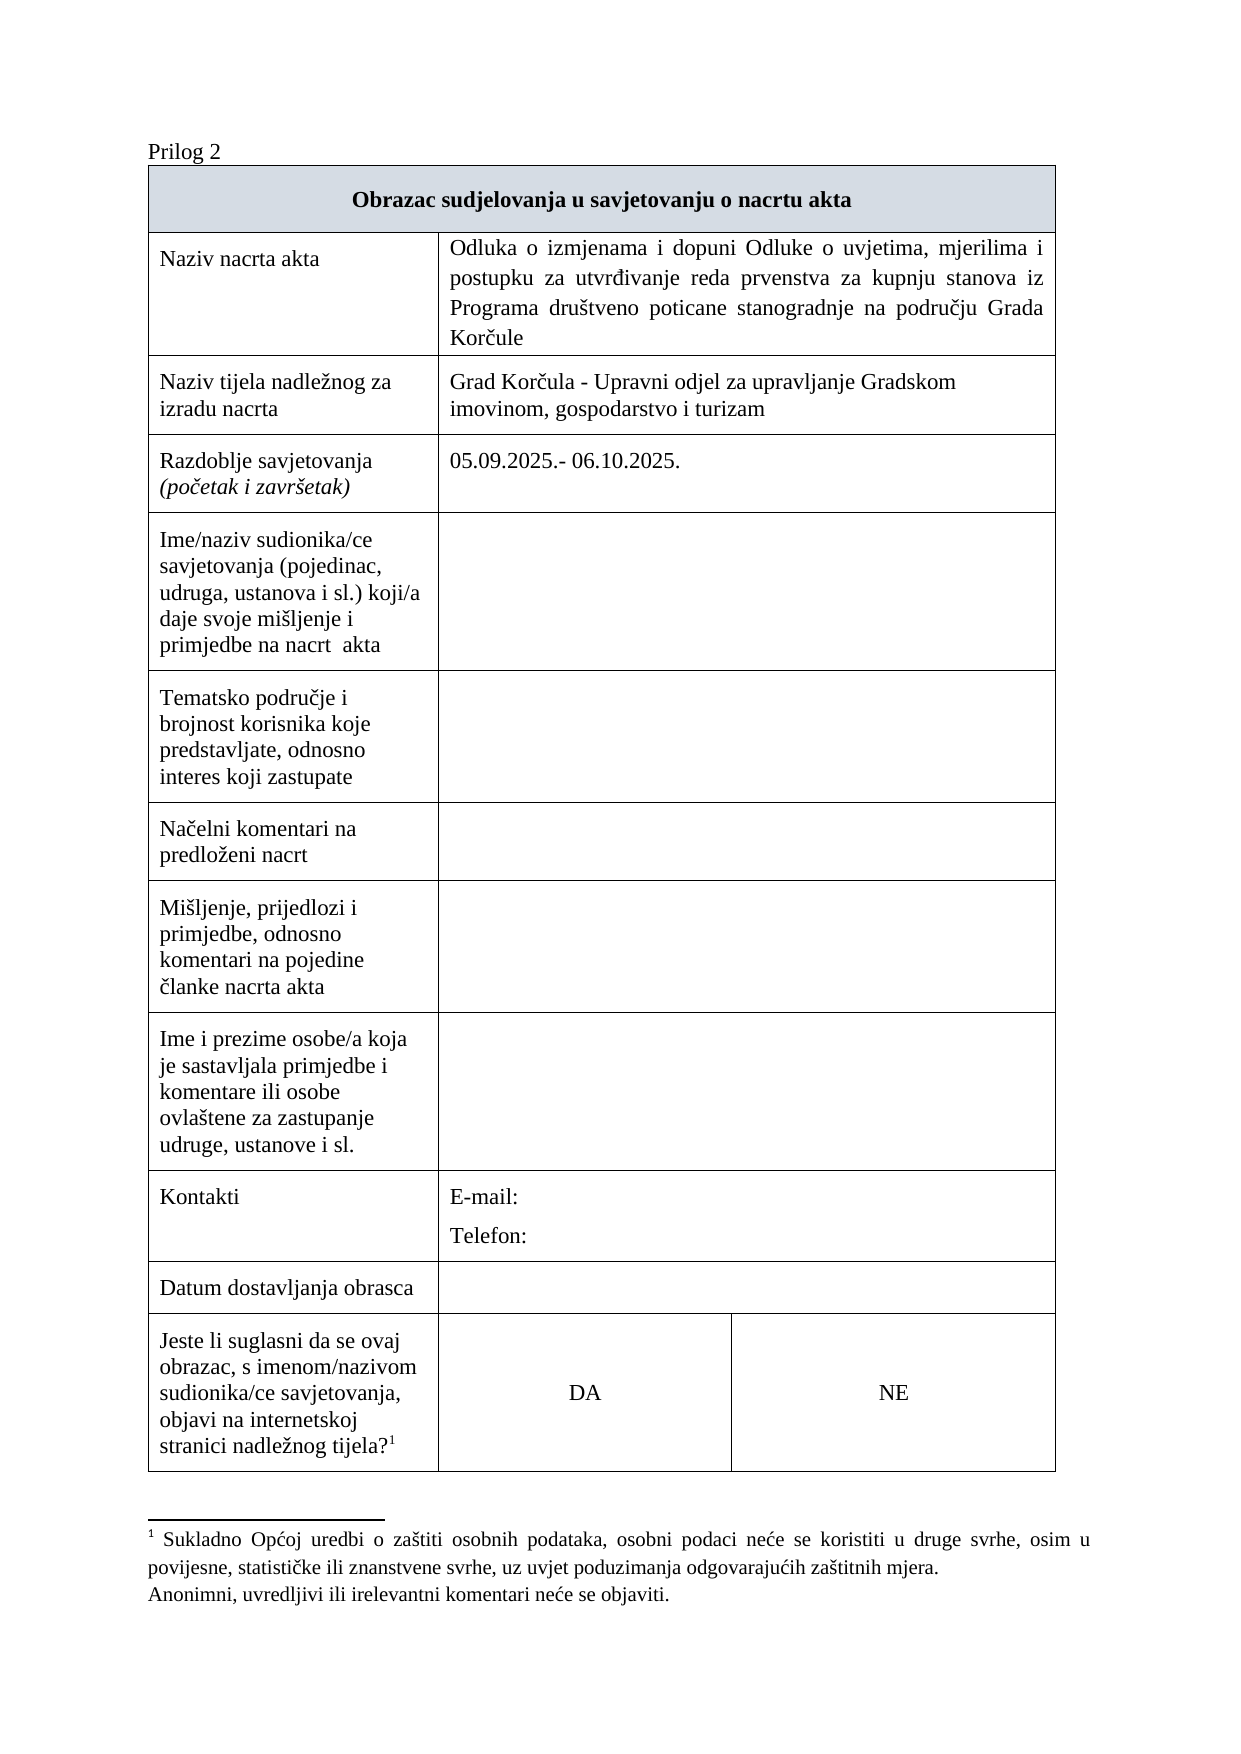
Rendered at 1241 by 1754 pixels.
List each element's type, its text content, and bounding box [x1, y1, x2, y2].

table_cell [439, 803, 1055, 880]
table_cell Odluka o izmjenama i dopuni Odluke o uvjetima, mjerilima i postupku za utvrđivanje reda prvenstva za kupnju stanova iz Programa društveno poticane stanogradnje na području Grada Korčule [439, 233, 1055, 355]
table_cell [439, 671, 1055, 802]
table_cell Ime/naziv sudionika/ce savjetovanja (pojedinac, udruga, ustanova i sl.) koji/a daje svoje mišljenje i primjedbe na nacrt akta [149, 513, 438, 670]
table_cell Jeste li suglasni da se ovaj obrazac, s imenom/nazivom sudionika/ce savjetovanja, objavi na internetskoj stranici nadležnog tijela? [149, 1314, 438, 1471]
table_cell Datum dostavljanja obrasca [149, 1262, 438, 1313]
text Prilog 2 [148, 138, 1093, 164]
table_cell Kontakti [149, 1171, 438, 1261]
table_cell 05.09.2025.- 06.10.2025. [439, 435, 1055, 512]
table_cell [439, 513, 1055, 670]
table_cell Razdoblje savjetovanja (početak i završetak) [149, 435, 438, 512]
table_cell E-mail: Telefon: [439, 1171, 1055, 1261]
table_cell Tematsko područje i brojnost korisnika koje predstavljate, odnosno interes koji zastupate [149, 671, 438, 802]
table_cell [439, 1262, 1055, 1313]
table_cell Ime i prezime osobe/a koja je sastavljala primjedbe i komentare ili osobe ovlaštene za zastupanje udruge, ustanove i sl. [149, 1013, 438, 1169]
table_cell Grad Korčula - Upravni odjel za upravljanje Gradskom imovinom, gospodarstvo i turizam [439, 356, 1055, 433]
table_cell NE [732, 1314, 1055, 1471]
table_cell [439, 881, 1055, 1012]
table_header Obrazac sudjelovanja u savjetovanju o nacrtu akta [149, 166, 1055, 232]
table_cell Naziv nacrta akta [149, 233, 438, 355]
table_cell Načelni komentari na predloženi nacrt [149, 803, 438, 880]
table_cell Mišljenje, prijedlozi i primjedbe, odnosno komentari na pojedine članke nacrta akta [149, 881, 438, 1012]
table_cell Naziv tijela nadležnog za izradu nacrta [149, 356, 438, 433]
table_cell [439, 1013, 1055, 1169]
table_cell DA [439, 1314, 731, 1471]
